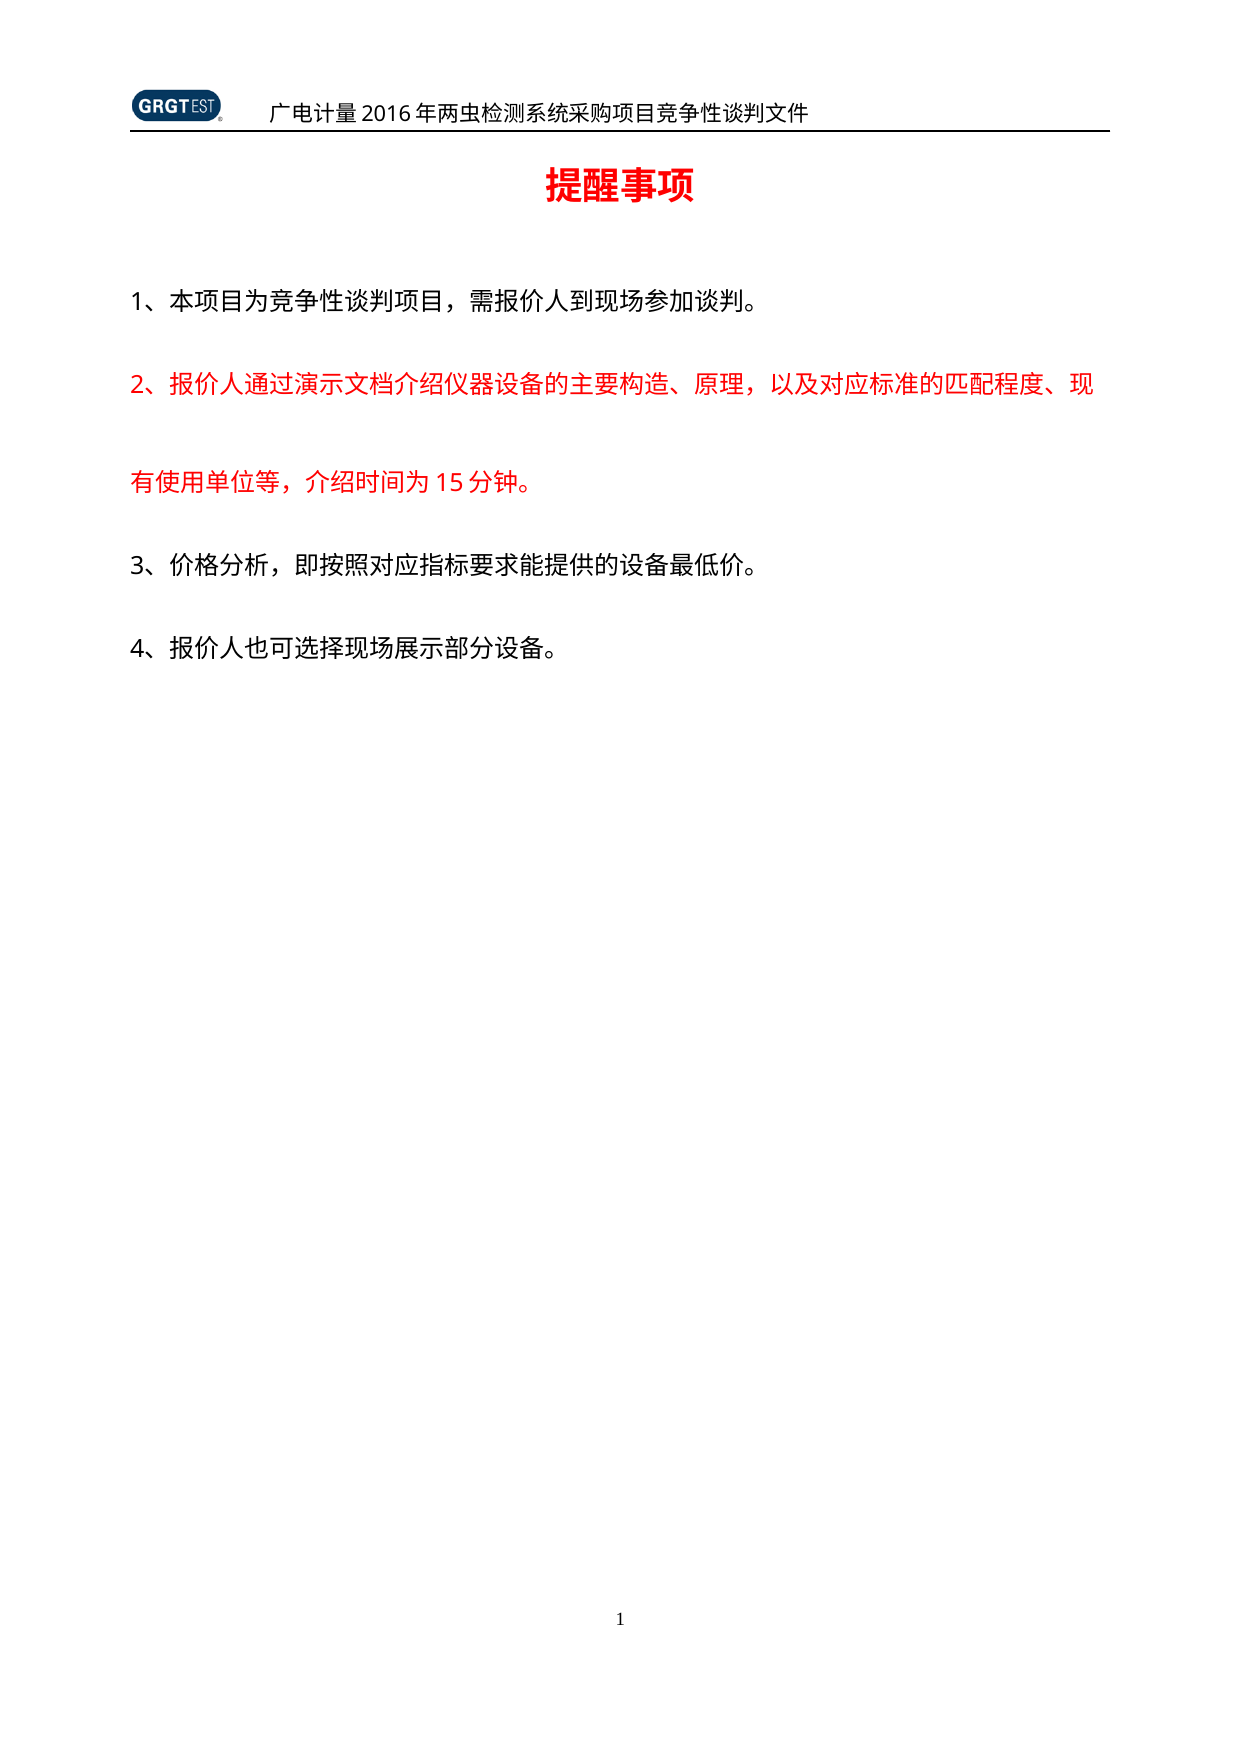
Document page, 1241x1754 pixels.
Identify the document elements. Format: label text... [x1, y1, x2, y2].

text 3、价格分析，即按照对应指标要求能提供的设备最低价。 [130, 531, 1110, 596]
subtitle 提醒事项 [130, 151, 1110, 216]
text 1、本项目为竞争性谈判项目，需报价人到现场参加谈判。 [130, 267, 1110, 332]
picture [129, 88, 224, 122]
text 2、报价人通过演示文档介绍仪器设备的主要构造、原理，以及对应标准的匹配程度、现有使用单位等，介绍时间为15分钟。 [130, 350, 1110, 513]
text 4、报价人也可选择现场展示部分设备。 [130, 614, 1110, 679]
